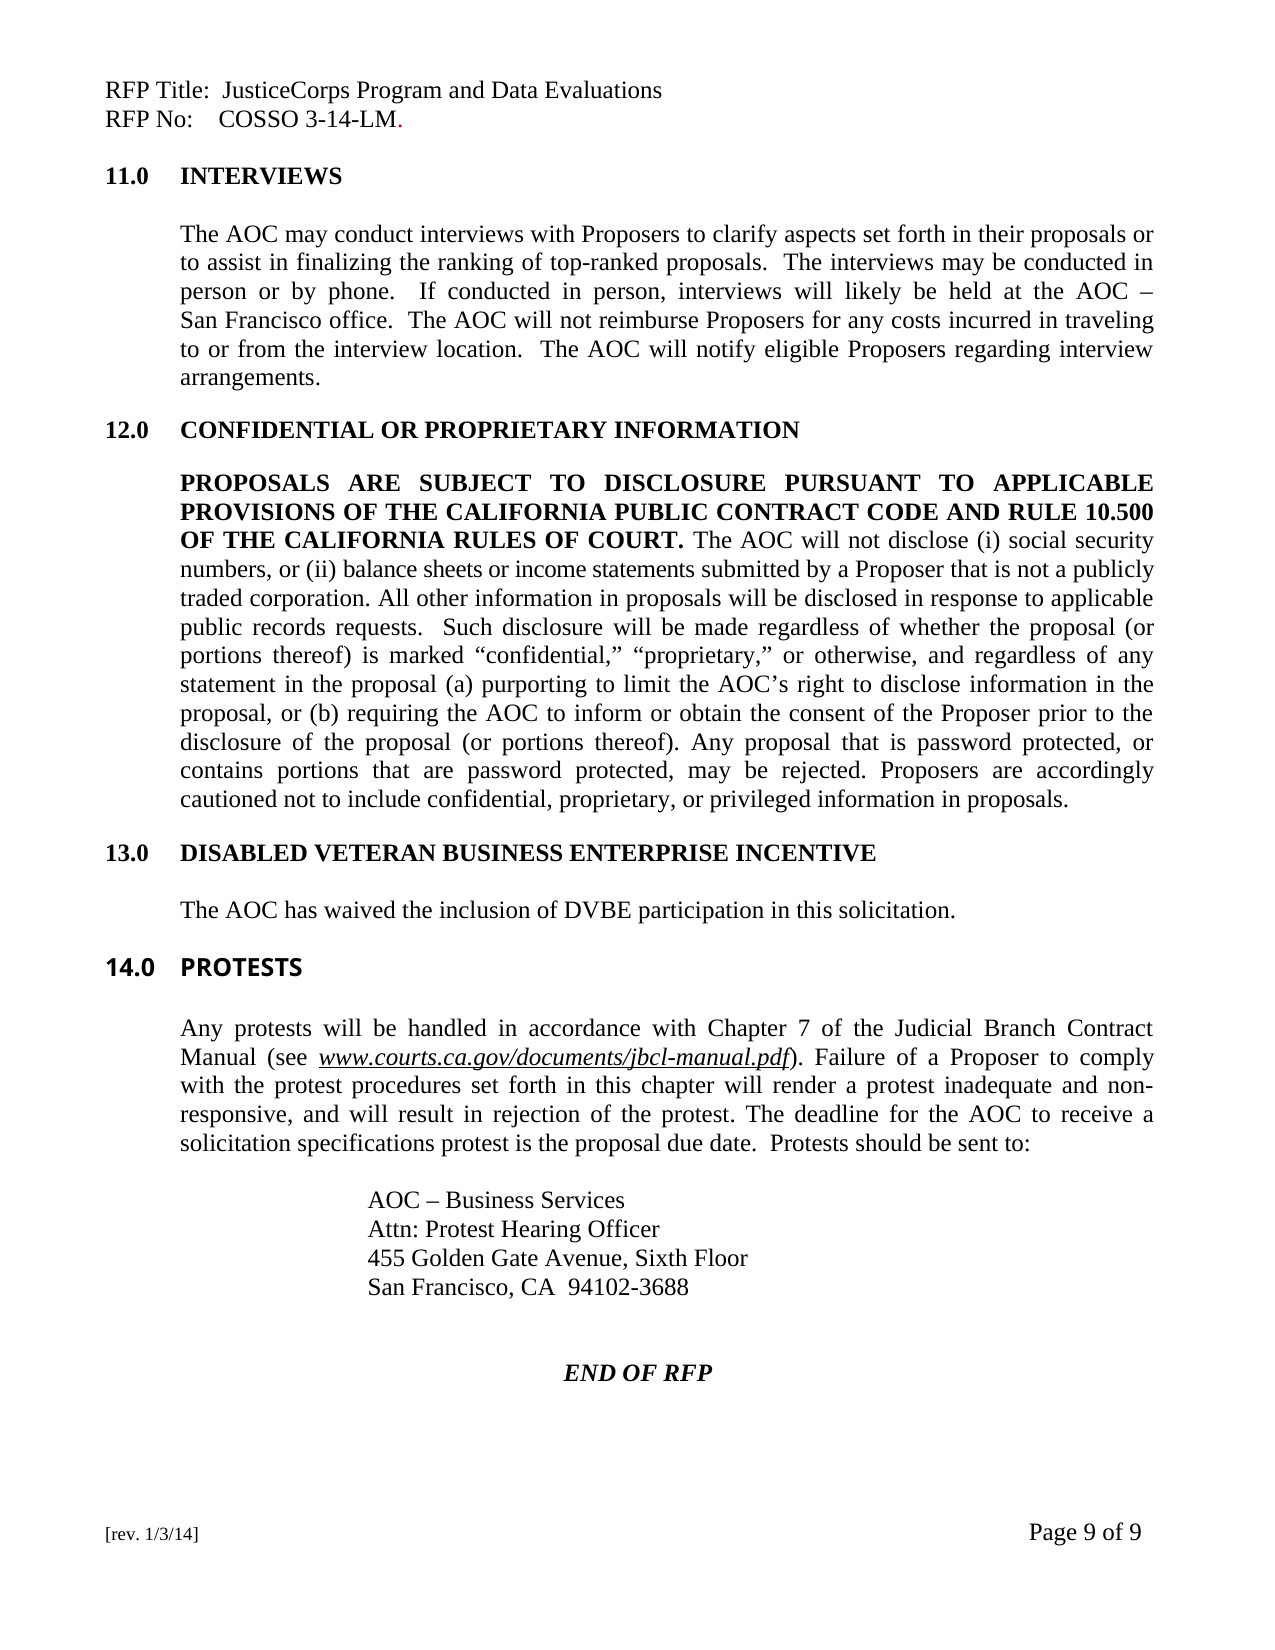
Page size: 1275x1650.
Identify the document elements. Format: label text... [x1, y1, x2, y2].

text Any protests will be handled in accordance with Chapter 7 of the Judicial Branch Contract Manual (see www.courts.ca.gov/documents/jbcl-manual.pdf). Failure of a Proposer to comply with the protest procedures set forth in this chapter will render a protest inadequate and non-responsive, and will result in rejection of the protest. The deadline for the AOC to receive a solicitation specifications protest is the proposal due date. Protests should be sent to: [180, 1013, 1155, 1157]
text AOC – Business Services [367, 1185, 1170, 1214]
text San Francisco, CA 94102-3688 [367, 1272, 1170, 1300]
text 11.0 INTERVIEWS [105, 161, 1155, 190]
text The AOC has waived the inclusion of DVBE participation in this solicitation. [180, 896, 1170, 924]
text Attn: Protest Hearing Officer [367, 1214, 1170, 1243]
text END OF RFP [105, 1358, 1170, 1387]
text 12.0 CONFIDENTIAL OR PROPRIETARY INFORMATION [105, 415, 1155, 444]
text Proposals are subject to disclosure pursuant to applicable provisions of the California Public Contract Code and rule 10.500 of the California Rules of Court. The AOC will not disclose (i) social security numbers, or (ii) balance sheets or income statements submitted by a Proposer that is not a publicly traded corporation. All other information in proposals will be disclosed in response to applicable public records requests. Such disclosure will be made regardless of whether the proposal (or portions thereof) is marked “confidential,” “proprietary,” or otherwise, and regardless of any statement in the proposal (a) purporting to limit the AOC’s right to disclose information in the proposal, or (b) requiring the AOC to inform or obtain the consent of the Proposer prior to the disclosure of the proposal (or portions thereof). Any proposal that is password protected, or contains portions that are password protected, may be rejected. Proposers are accordingly cautioned not to include confidential, proprietary, or privileged information in proposals. [180, 468, 1155, 813]
list 14.0 PROTESTs [105, 949, 1155, 983]
text 455 Golden Gate Avenue, Sixth Floor [367, 1243, 1170, 1272]
text The AOC may conduct interviews with Proposers to clarify aspects set forth in their proposals or to assist in finalizing the ranking of top-ranked proposals. The interviews may be conducted in person or by phone. If conducted in person, interviews will likely be held at the AOC – San Francisco office. The AOC will not reimburse Proposers for any costs incurred in traveling to or from the interview location. The AOC will notify eligible Proposers regarding interview arrangements. [180, 219, 1155, 391]
text 13.0 DISABLED VETERAN BUSINESS ENTERPRISE INCENTIVE [105, 838, 1155, 867]
